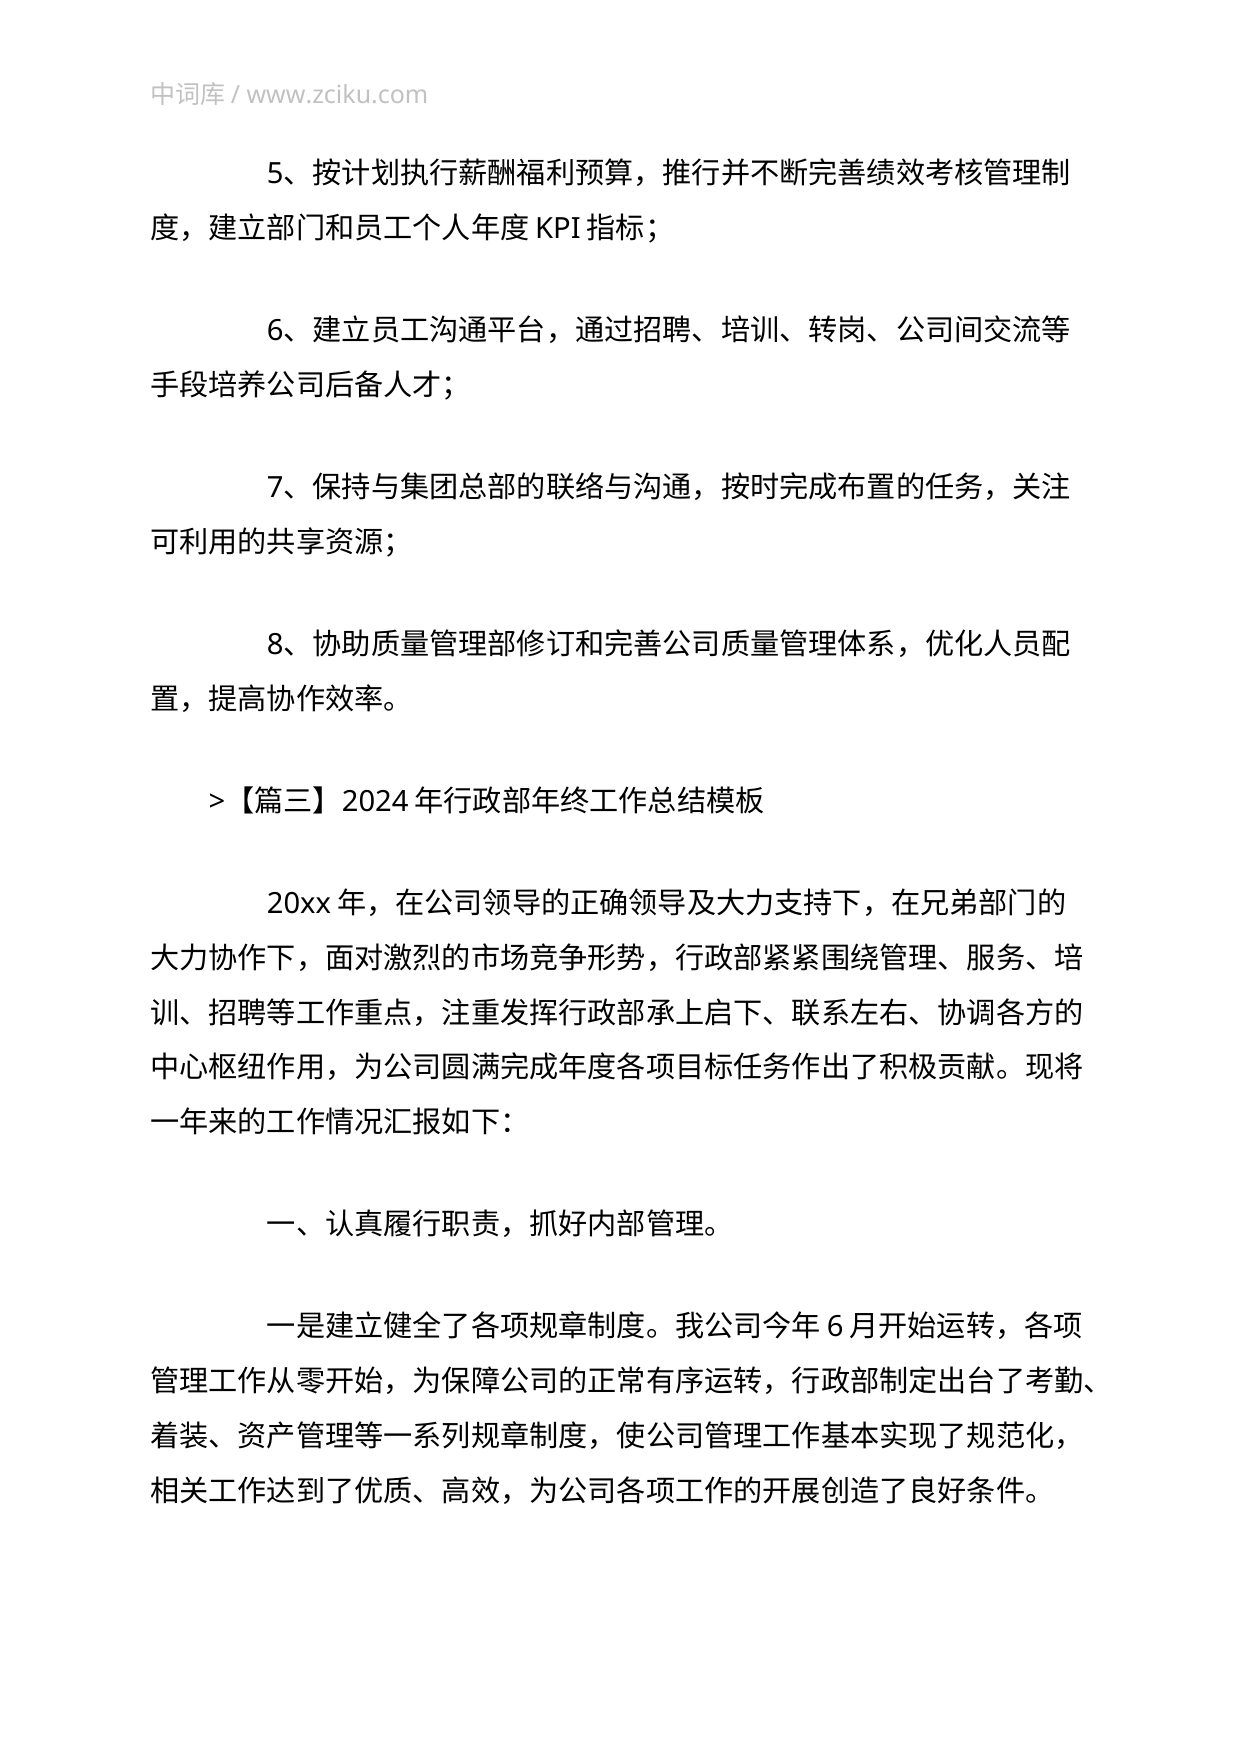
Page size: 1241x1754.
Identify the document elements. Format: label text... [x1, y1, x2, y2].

text >【篇三】2024年行政部年终工作总结模板 [150, 777, 1090, 820]
text 8、协助质量管理部修订和完善公司质量管理体系，优化人员配置，提高协作效率。 [150, 621, 1090, 718]
text 一是建立健全了各项规章制度。我公司今年6月开始运转，各项管理工作从零开始，为保障公司的正常有序运转，行政部制定出台了考勤、着装、资产管理等一系列规章制度，使公司管理工作基本实现了规范化，相关工作达到了优质、高效，为公司各项工作的开展创造了良好条件。 [150, 1302, 1090, 1509]
text 一、认真履行职责，抓好内部管理。 [150, 1201, 1090, 1243]
text 20xx年，在公司领导的正确领导及大力支持下，在兄弟部门的大力协作下，面对激烈的市场竞争形势，行政部紧紧围绕管理、服务、培训、招聘等工作重点，注重发挥行政部承上启下、联系左右、协调各方的中心枢纽作用，为公司圆满完成年度各项目标任务作出了积极贡献。现将一年来的工作情况汇报如下： [150, 879, 1090, 1141]
text 5、按计划执行薪酬福利预算，推行并不断完善绩效考核管理制度，建立部门和员工个人年度KPI指标； [150, 150, 1090, 247]
text 7、保持与集团总部的联络与沟通，按时完成布置的任务，关注可利用的共享资源； [150, 464, 1090, 561]
text 6、建立员工沟通平台，通过招聘、培训、转岗、公司间交流等手段培养公司后备人才； [150, 307, 1090, 404]
